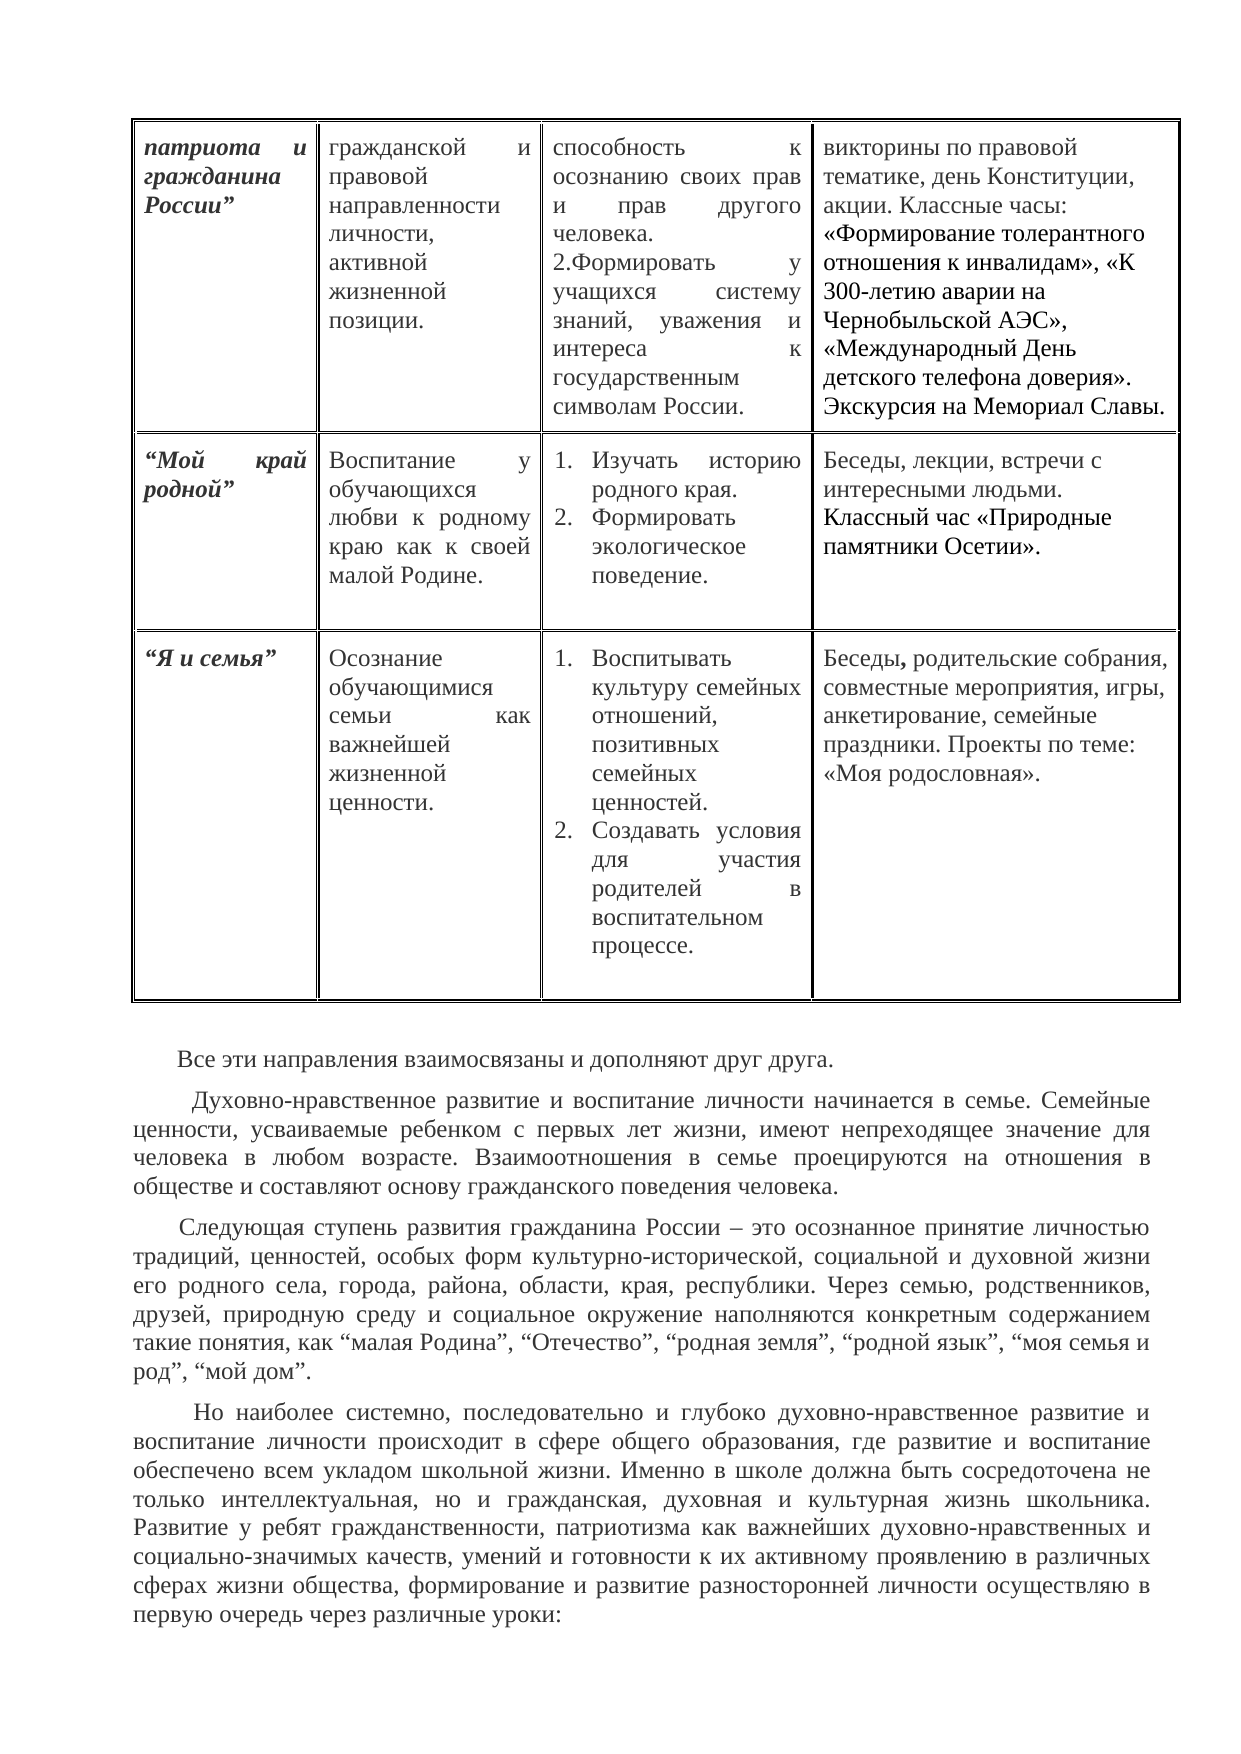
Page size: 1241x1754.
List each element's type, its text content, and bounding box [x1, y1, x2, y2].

text Все эти направления взаимосвязаны и дополняют друг друга. [133, 1044, 1152, 1072]
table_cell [542, 120, 812, 431]
table_cell “Мой край родной” [133, 431, 318, 629]
table_cell Осознание обучающимися семьи как важнейшей жизненной ценности. [318, 632, 542, 999]
table_cell Изучать историю родного края. Формировать экологическое поведение. [543, 434, 811, 629]
text Следующая ступень развития гражданина России – это осознанное принятие личностью традиций, ценностей, особых форм культурно-исторической, социальной и духовной жизни его родного села, города, района, области, края, республики. Через семью, родственников, друзей, природную среду и социальное окружение наполняются конкретным содержанием такие понятия, как “малая Родина”, “Отечество”, “родная земля”, “родной язык”, “моя семья и род”, “мой дом”. [133, 1212, 1152, 1385]
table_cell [812, 122, 1178, 431]
table_cell Воспитывать культуру семейных отношений, позитивных семейных ценностей. Создавать условия для участия родителей в воспитательном процессе. [542, 632, 812, 999]
table_cell “Я и семья” [133, 629, 318, 999]
table_cell Воспитание у обучающихся любви к родному краю как к своей малой Родине. [320, 434, 540, 629]
table_cell Беседы, родительские собрания, совместные мероприятия, игры, анкетирование, семейные праздники. Проекты по теме: «Моя родословная». [812, 629, 1179, 999]
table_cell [135, 120, 318, 431]
text Но наиболее системно, последовательно и глубоко духовно-нравственное развитие и воспитание личности происходит в сфере общего образования, где развитие и воспитание обеспечено всем укладом школьной жизни. Именно в школе должна быть сосредоточена не только интеллектуальная, но и гражданская, духовная и культурная жизнь школьника. Развитие у ребят гражданственности, патриотизма как важнейших духовно-нравственных и социально-значимых качеств, умений и готовности к их активному проявлению в различных сферах жизни общества, формирование и развитие разносторонней личности осуществляю в первую очередь через различные уроки: [133, 1397, 1152, 1627]
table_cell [318, 122, 542, 431]
table_cell Беседы, лекции, встречи с интересными людьми. Классный час «Природные памятники Осетии». [812, 431, 1179, 629]
text Духовно-нравственное развитие и воспитание личности начинается в семье. Семейные ценности, усваиваемые ребенком с первых лет жизни, имеют непреходящее значение для человека в любом возрасте. Взаимоотношения в семье проецируются на отношения в обществе и составляют основу гражданского поведения человека. [133, 1085, 1152, 1200]
